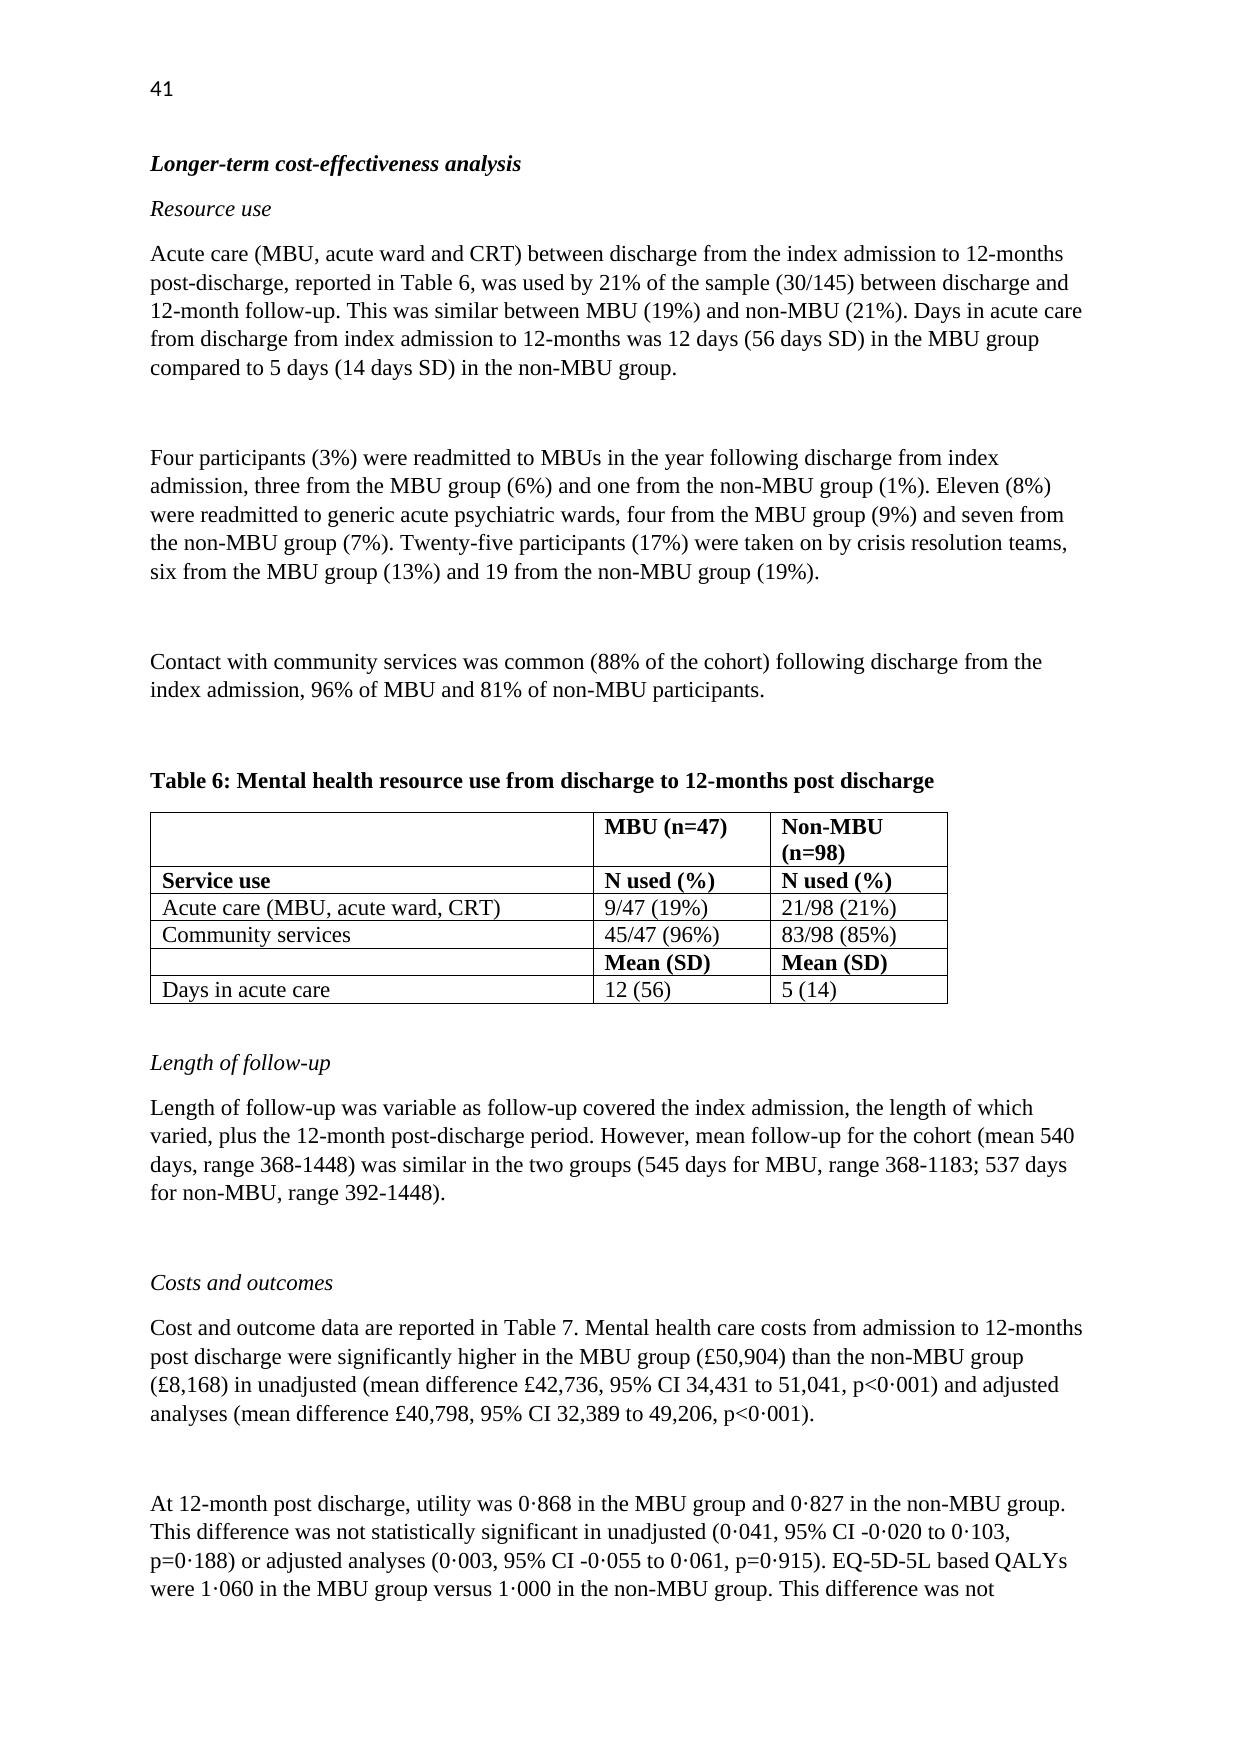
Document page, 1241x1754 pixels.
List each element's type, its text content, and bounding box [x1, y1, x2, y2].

table_header Non-MBU (n=98) [771, 813, 947, 866]
text Four participants (3%) were readmitted to MBUs in the year following discharge from index admission, three from the MBU group (6%) and one from the non-MBU group (1%). Eleven (8%) were readmitted to generic acute psychiatric wards, four from the MBU group (9%) and seven from the non-MBU group (7%). Twenty-five participants (17%) were taken on by crisis resolution teams, six from the MBU group (13%) and 19 from the non-MBU group (19%). [150, 444, 1090, 584]
table_header MBU (n=47) [594, 813, 770, 866]
text Length of follow-up [150, 1049, 1090, 1075]
table_cell N used (%) [771, 867, 947, 893]
table_cell Mean (SD) [771, 949, 947, 975]
text Contact with community services was common (88% of the cohort) following discharge from the index admission, 96% of MBU and 81% of non-MBU participants. [150, 648, 1090, 703]
text Longer-term cost-effectiveness analysis [150, 150, 1090, 176]
text Cost and outcome data are reported in Table 7. Mental health care costs from admission to 12-months post discharge were significantly higher in the MBU group (£50,904) than the non-MBU group (£8,168) in unadjusted (mean difference £42,736, 95% CI 34,431 to 51,041, p<0·001) and adjusted analyses (mean difference £40,798, 95% CI 32,389 to 49,206, p<0·001). [150, 1314, 1090, 1426]
table_cell 45/47 (96%) [594, 921, 770, 948]
table_cell Community services [151, 921, 593, 948]
table_cell 21/98 (21%) [771, 894, 947, 920]
text Resource use [150, 195, 1090, 221]
table_cell Days in acute care [151, 976, 593, 1003]
text Length of follow-up was variable as follow-up covered the index admission, the length of which varied, plus the 12-month post-discharge period. However, mean follow-up for the cohort (mean 540 days, range 368-1448) was similar in the two groups (545 days for MBU, range 368-1183; 537 days for non-MBU, range 392-1448). [150, 1094, 1090, 1206]
table_cell 83/98 (85%) [771, 921, 947, 948]
table_header [151, 813, 593, 866]
text Acute care (MBU, acute ward and CRT) between discharge from the index admission to 12-months post-discharge, reported in Table 6, was used by 21% of the sample (30/145) between discharge and 12-month follow-up. This was similar between MBU (19%) and non-MBU (21%). Days in acute care from discharge from index admission to 12-months was 12 days (56 days SD) in the MBU group compared to 5 days (14 days SD) in the non-MBU group. [150, 240, 1090, 380]
text Table 6: Mental health resource use from discharge to 12-months post discharge [150, 767, 1090, 793]
table_cell N used (%) [594, 867, 770, 893]
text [150, 1490, 1090, 1602]
table_cell [151, 949, 593, 975]
table_cell Service use [151, 867, 593, 893]
table_cell 12 (56) [594, 976, 770, 1003]
table_cell Acute care (MBU, acute ward, CRT) [151, 894, 593, 920]
table_cell 5 (14) [771, 976, 947, 1003]
table_cell 9/47 (19%) [594, 894, 770, 920]
table_cell Mean (SD) [594, 949, 770, 975]
text Costs and outcomes [150, 1269, 1090, 1296]
